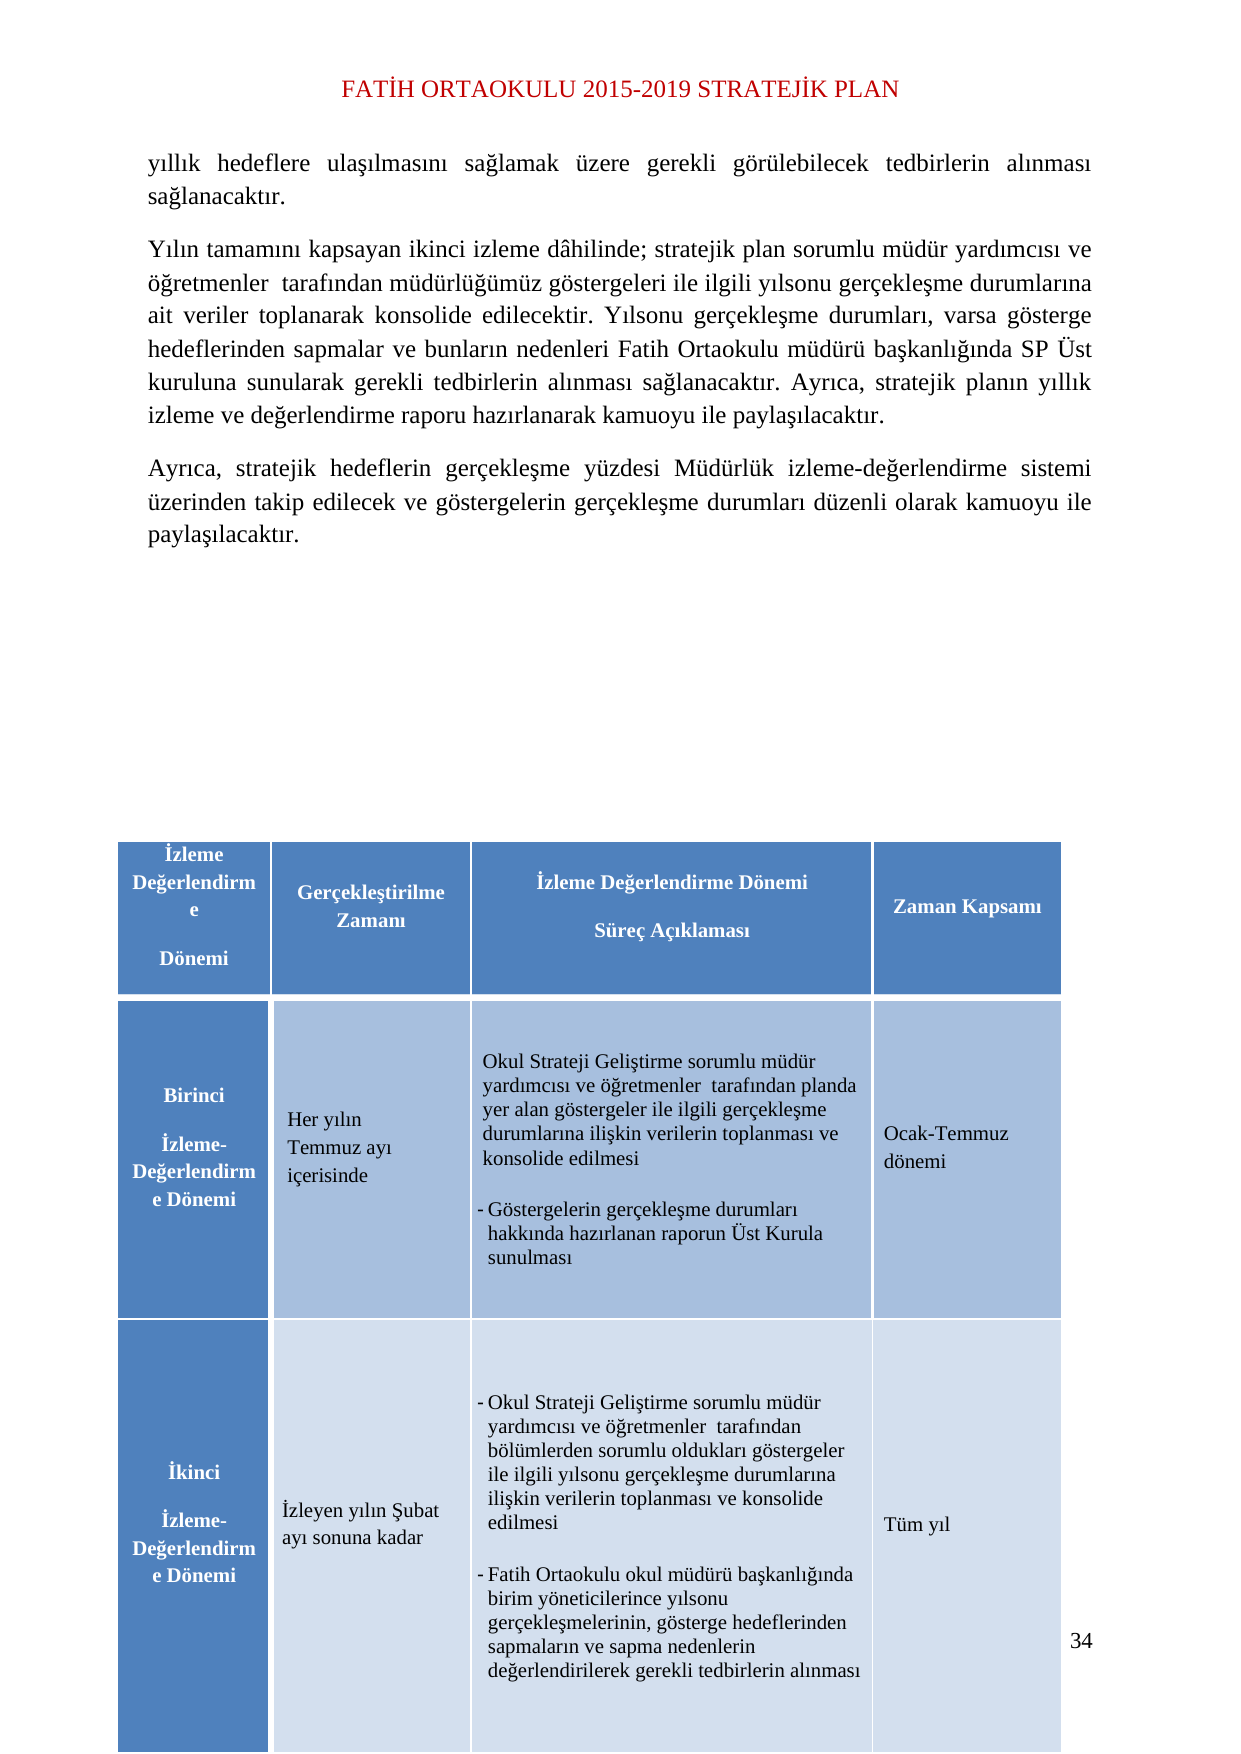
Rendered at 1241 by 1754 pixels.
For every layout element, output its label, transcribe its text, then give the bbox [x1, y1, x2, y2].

text Ayrıca, stratejik hedeflerin gerçekleşme yüzdesi Müdürlük izleme-değerlendirme sistemi üzerinden takip edilecek ve göstergelerin gerçekleşme durumları düzenli olarak kamuoyu ile paylaşılacaktır. [148, 453, 1093, 548]
table_cell Birinci İzleme-Değerlendirme Dönemi [118, 1001, 268, 1318]
table_cell Ocak-Temmuz dönemi [874, 1001, 1061, 1318]
table_cell Her yılın Temmuz ayı içerisinde [274, 1001, 470, 1318]
table_cell Okul Strateji Geliştirme sorumlu müdür yardımcısı ve öğretmenler tarafından planda yer alan göstergeler ile ilgili gerçekleşme durumlarına ilişkin verilerin toplanması ve konsolide edilmesi Göstergelerin gerçekleşme durumları hakkında hazırlanan raporun Üst Kurula sunulması [472, 1001, 871, 1318]
table_cell İkinci İzleme-Değerlendirme Dönemi [118, 1320, 268, 1752]
table_header Gerçekleştirilme Zamanı [272, 842, 470, 994]
text Yılın tamamını kapsayan ikinci izleme dâhilinde; stratejik plan sorumlu müdür yardımcısı ve öğretmenler tarafından müdürlüğümüz göstergeleri ile ilgili yılsonu gerçekleşme durumlarına ait veriler toplanarak konsolide edilecektir. Yılsonu gerçekleşme durumları, varsa gösterge hedeflerinden sapmalar ve bunların nedenleri Fatih Ortaokulu müdürü başkanlığında SP Üst kuruluna sunularak gerekli tedbirlerin alınması sağlanacaktır. Ayrıca, stratejik planın yıllık izleme ve değerlendirme raporu hazırlanarak kamuoyu ile paylaşılacaktır. [148, 234, 1093, 428]
table_header İzleme Değerlendirme Dönemi Süreç Açıklaması [472, 842, 871, 994]
table_header Zaman Kapsamı [874, 842, 1061, 994]
table_cell Tüm yıl [873, 1320, 1061, 1752]
table_cell Okul Strateji Geliştirme sorumlu müdür yardımcısı ve öğretmenler tarafından bölümlerden sorumlu oldukları göstergeler ile ilgili yılsonu gerçekleşme durumlarına ilişkin verilerin toplanması ve konsolide edilmesi Fatih Ortaokulu okul müdürü başkanlığında birim yöneticilerince yılsonu gerçekleşmelerinin, gösterge hedeflerinden sapmaların ve sapma nedenlerin değerlendirilerek gerekli tedbirlerin alınması [472, 1320, 872, 1752]
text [148, 148, 1093, 209]
table_cell İzleyen yılın Şubat ayı sonuna kadar [274, 1320, 470, 1752]
table_header İzleme Değerlendirme Dönemi [118, 842, 270, 994]
